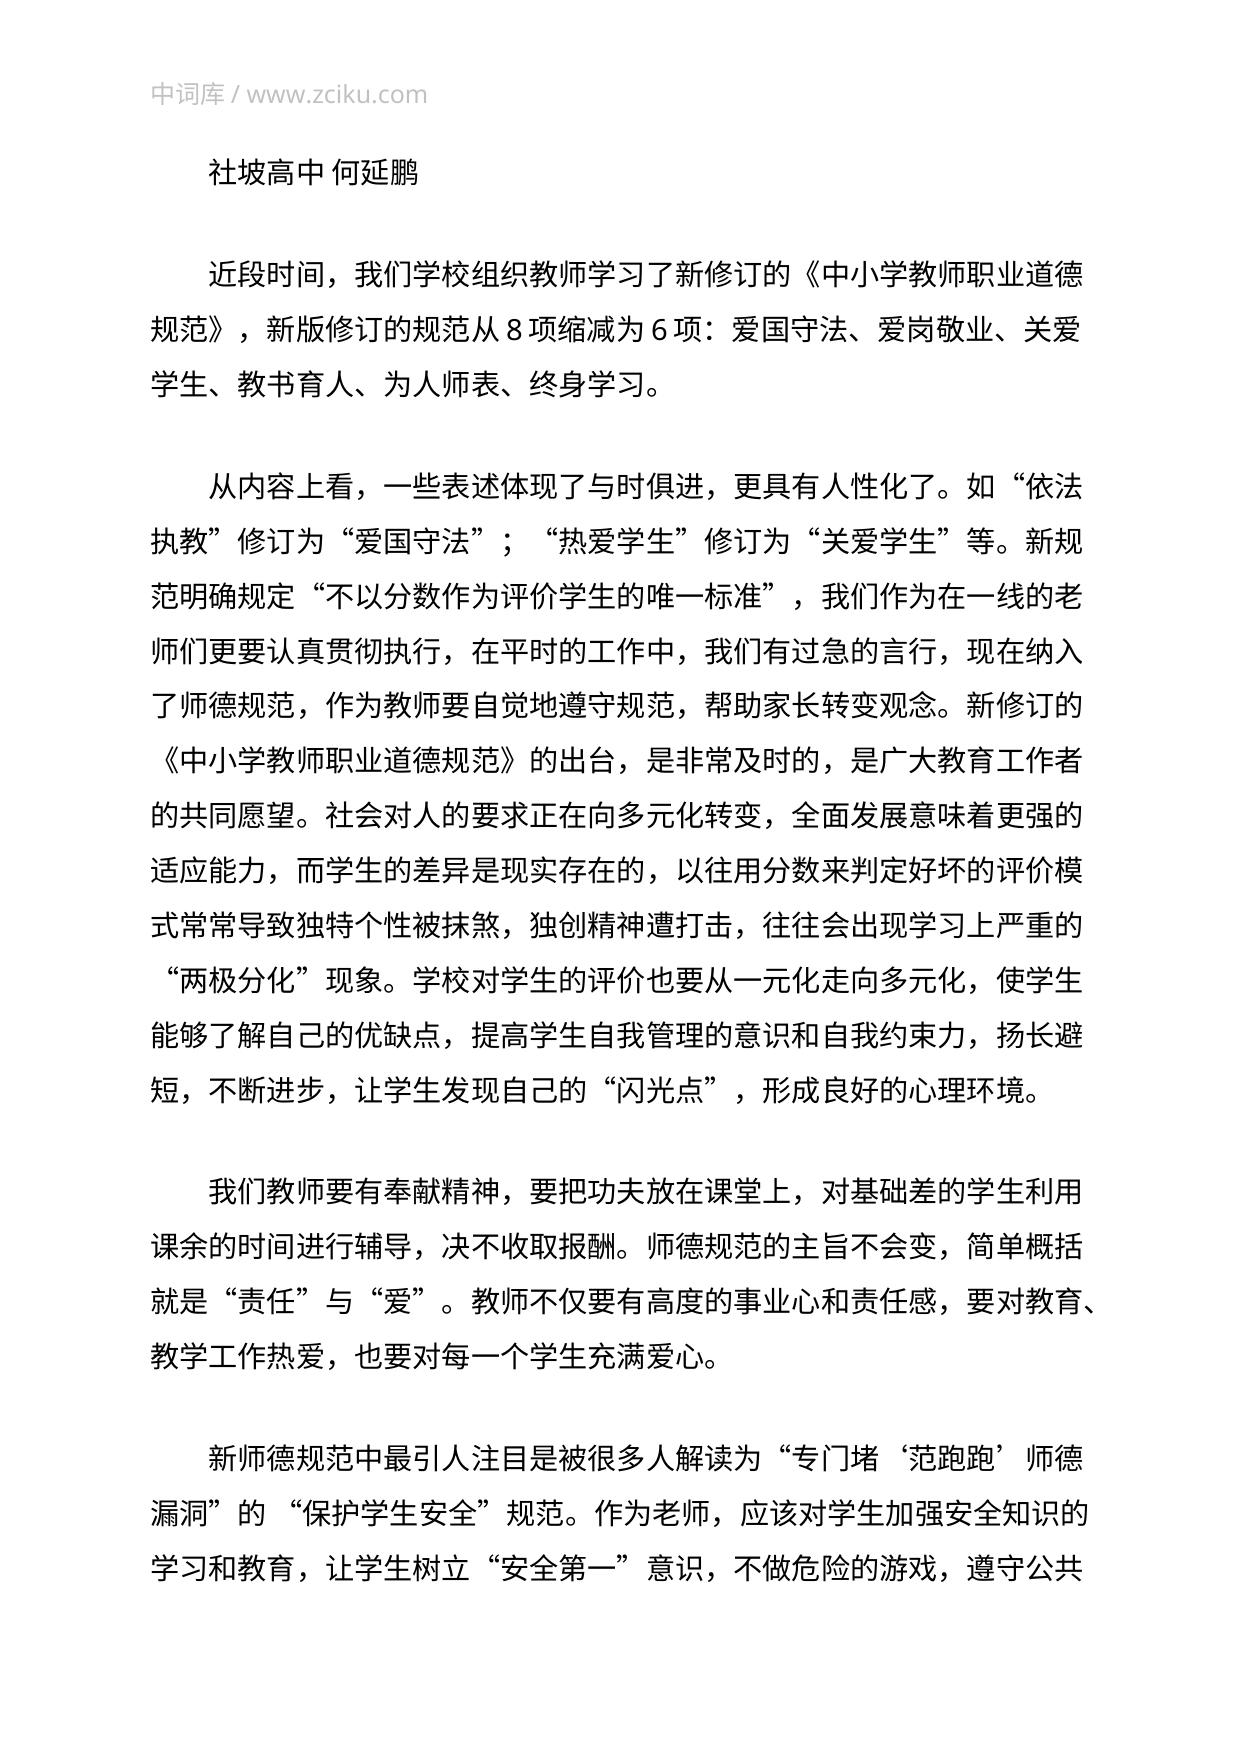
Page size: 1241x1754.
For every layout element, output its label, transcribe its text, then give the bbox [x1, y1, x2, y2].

text 社坡高中 何延鹏 [150, 150, 1090, 192]
text 从内容上看，一些表述体现了与时俱进，更具有人性化了。如“依法执教”修订为“爱国守法”；“热爱学生”修订为“关爱学生”等。新规范明确规定“不以分数作为评价学生的唯一标准”，我们作为在一线的老师们更要认真贯彻执行，在平时的工作中，我们有过急的言行，现在纳入了师德规范，作为教师要自觉地遵守规范，帮助家长转变观念。新修订的《中小学教师职业道德规范》的出台，是非常及时的，是广大教育工作者的共同愿望。社会对人的要求正在向多元化转变，全面发展意味着更强的适应能力，而学生的差异是现实存在的，以往用分数来判定好坏的评价模式常常导致独特个性被抹煞，独创精神遭打击，往往会出现学习上严重的“两极分化”现象。学校对学生的评价也要从一元化走向多元化，使学生能够了解自己的优缺点，提高学生自我管理的意识和自我约束力，扬长避短，不断进步，让学生发现自己的“闪光点”，形成良好的心理环境。 [150, 463, 1090, 1109]
text 近段时间，我们学校组织教师学习了新修订的《中小学教师职业道德规范》，新版修订的规范从8项缩减为6项：爱国守法、爱岗敬业、关爱学生、教书育人、为人师表、终身学习。 [150, 252, 1090, 404]
text 我们教师要有奉献精神，要把功夫放在课堂上，对基础差的学生利用课余的时间进行辅导，决不收取报酬。师德规范的主旨不会变，简单概括就是“责任”与“爱”。教师不仅要有高度的事业心和责任感，要对教育、教学工作热爱，也要对每一个学生充满爱心。 [150, 1169, 1090, 1376]
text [150, 1436, 1090, 1588]
